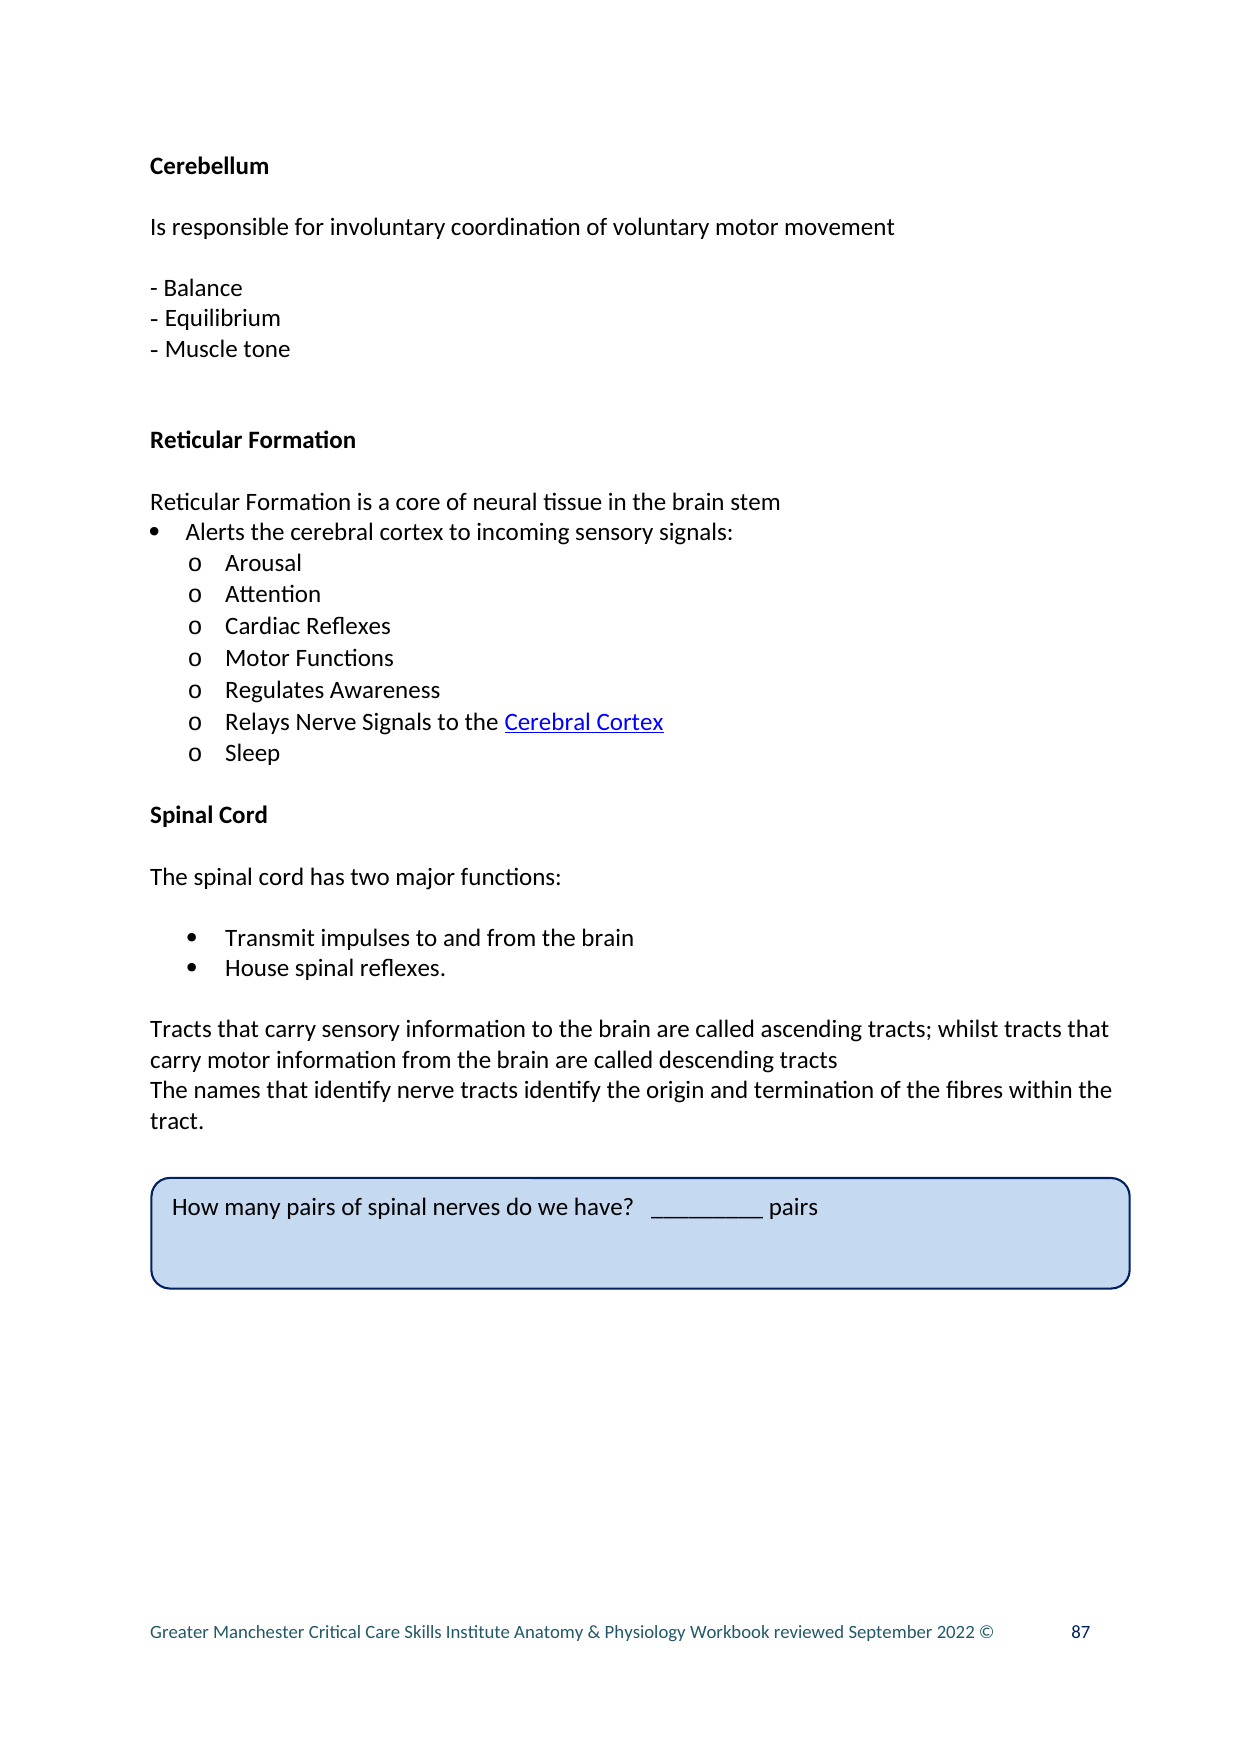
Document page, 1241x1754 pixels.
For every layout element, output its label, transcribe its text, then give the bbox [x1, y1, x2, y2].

list Arousal [187, 547, 1122, 578]
text Cerebellum [150, 150, 1122, 181]
text Alerts the cerebral cortex to incoming sensory signals: [150, 516, 1122, 547]
list Cardiac Reflexes [187, 610, 1122, 642]
text Reticular Formation is a core of neural tissue in the brain stem [150, 486, 1122, 516]
text Is responsible for involuntary coordination of voluntary motor movement [150, 211, 1122, 242]
text - Balance [150, 272, 1122, 303]
text Tracts that carry sensory information to the brain are called ascending tracts; whilst tracts that carry motor information from the brain are called descending tracts [150, 1013, 1122, 1074]
text - Equilibrium [150, 303, 1122, 333]
list Transmit impulses to and from the brain [187, 922, 1122, 952]
text The spinal cord has two major functions: [150, 861, 1122, 891]
list Attention [187, 578, 1122, 610]
text Spinal Cord [150, 800, 1122, 830]
list Relays Nerve Signals to the Cerebral Cortex [187, 706, 1122, 737]
text - Muscle tone [150, 333, 1122, 364]
text Reticular Formation [150, 425, 1122, 455]
list Motor Functions [187, 642, 1122, 674]
list House spinal reflexes. [187, 952, 1122, 983]
text The names that identify nerve tracts identify the origin and termination of the fibres within the tract. [150, 1074, 1122, 1135]
list Sleep [187, 737, 1122, 769]
list Regulates Awareness [187, 674, 1122, 706]
